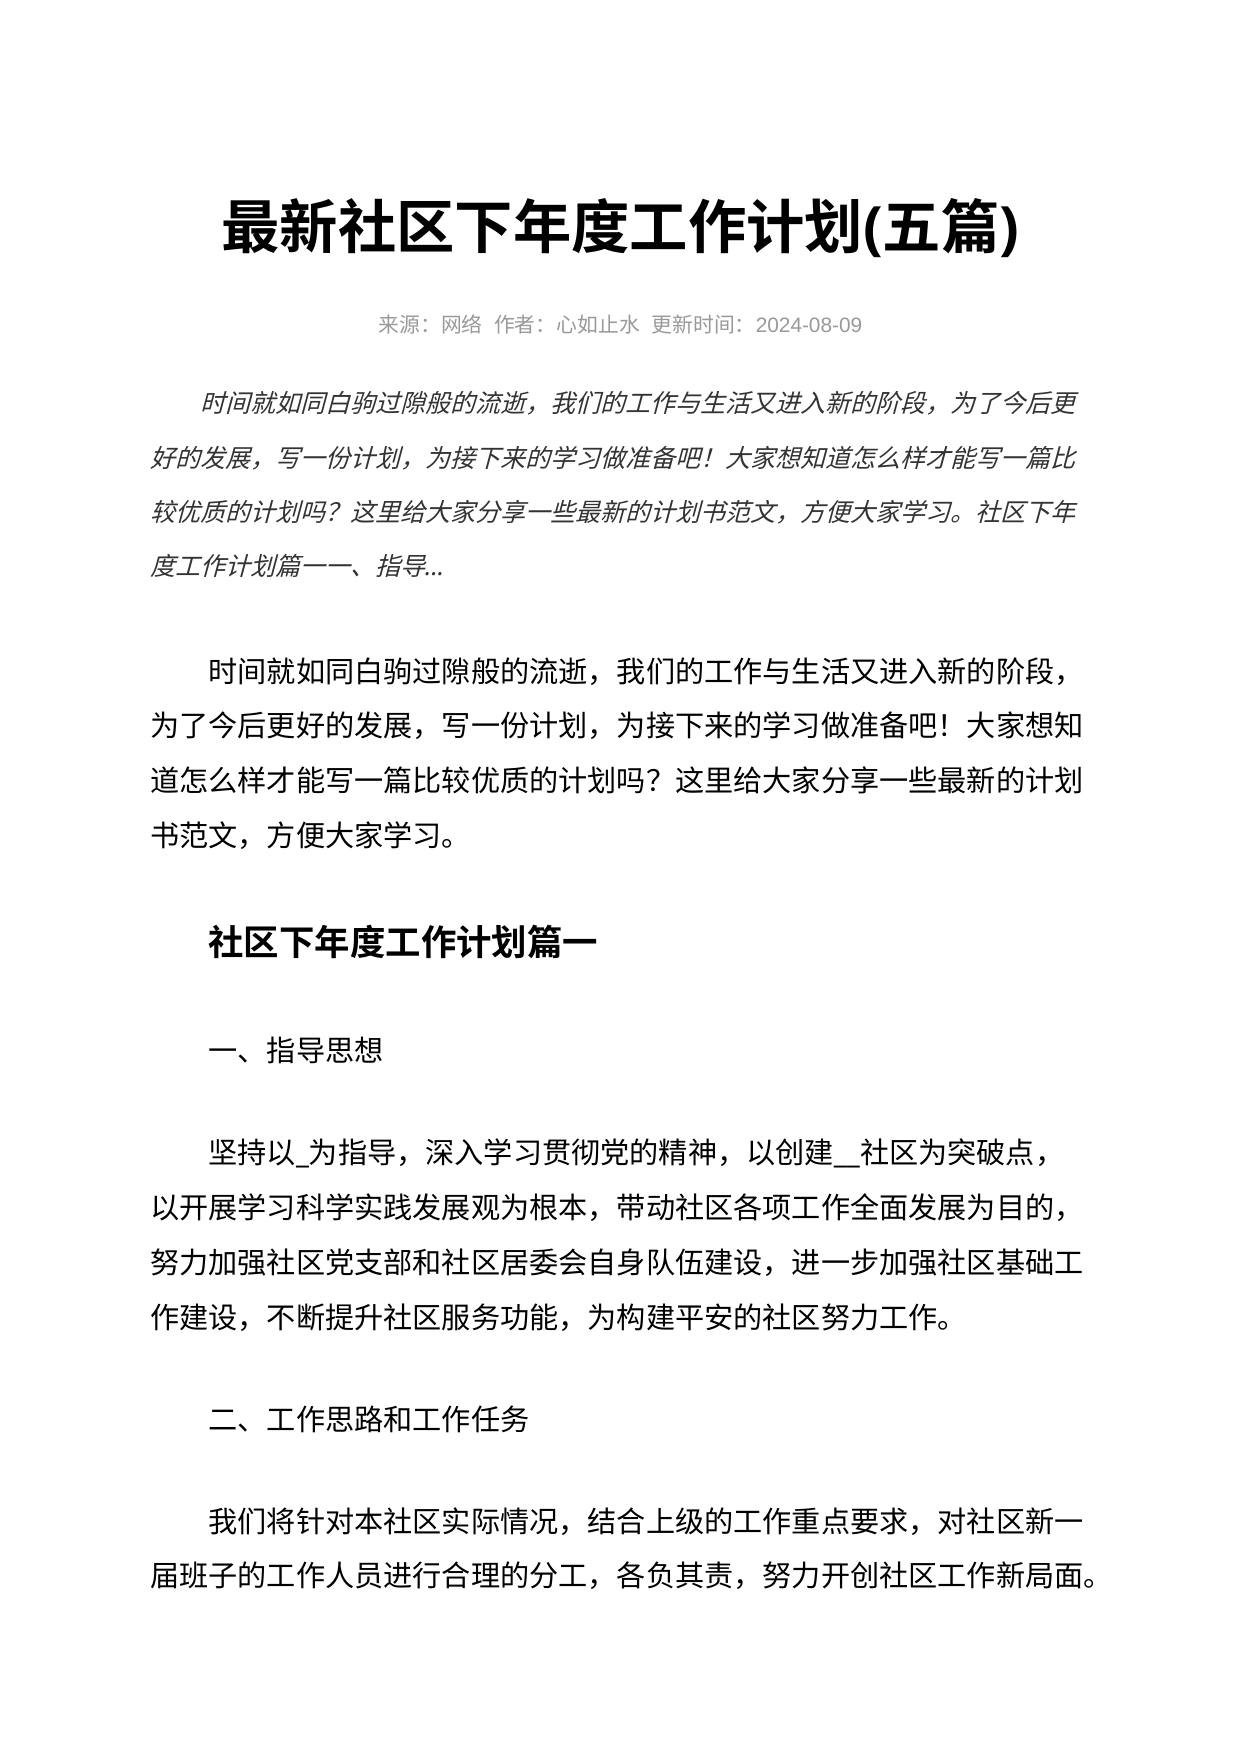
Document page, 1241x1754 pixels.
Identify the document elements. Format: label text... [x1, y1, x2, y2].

text 一、指导思想 [150, 1028, 1090, 1070]
text 时间就如同白驹过隙般的流逝，我们的工作与生活又进入新的阶段，为了今后更好的发展，写一份计划，为接下来的学习做准备吧！大家想知道怎么样才能写一篇比较优质的计划吗？这里给大家分享一些最新的计划书范文，方便大家学习。 [150, 648, 1090, 855]
text 时间就如同白驹过隙般的流逝，我们的工作与生活又进入新的阶段，为了今后更好的发展，写一份计划，为接下来的学习做准备吧！大家想知道怎么样才能写一篇比较优质的计划吗？这里给大家分享一些最新的计划书范文，方便大家学习。社区下年度工作计划篇一一、指导... [150, 384, 1090, 583]
text 二、工作思路和工作任务 [150, 1396, 1090, 1439]
text 坚持以_为指导，深入学习贯彻党的精神，以创建__社区为突破点，以开展学习科学实践发展观为根本，带动社区各项工作全面发展为目的，努力加强社区党支部和社区居委会自身队伍建设，进一步加强社区基础工作建设，不断提升社区服务功能，为构建平安的社区努力工作。 [150, 1130, 1090, 1337]
text 社区下年度工作计划篇一 [150, 914, 1090, 966]
text 来源：网络 作者：心如止水 更新时间：2024-08-09 [150, 313, 1090, 337]
subtitle 最新社区下年度工作计划(五篇) [150, 181, 1090, 266]
text 我们将针对本社区实际情况，结合上级的工作重点要求，对社区新一届班子的工作人员进行合理的分工，各负其责，努力开创社区工作新局面。 [150, 1498, 1090, 1595]
